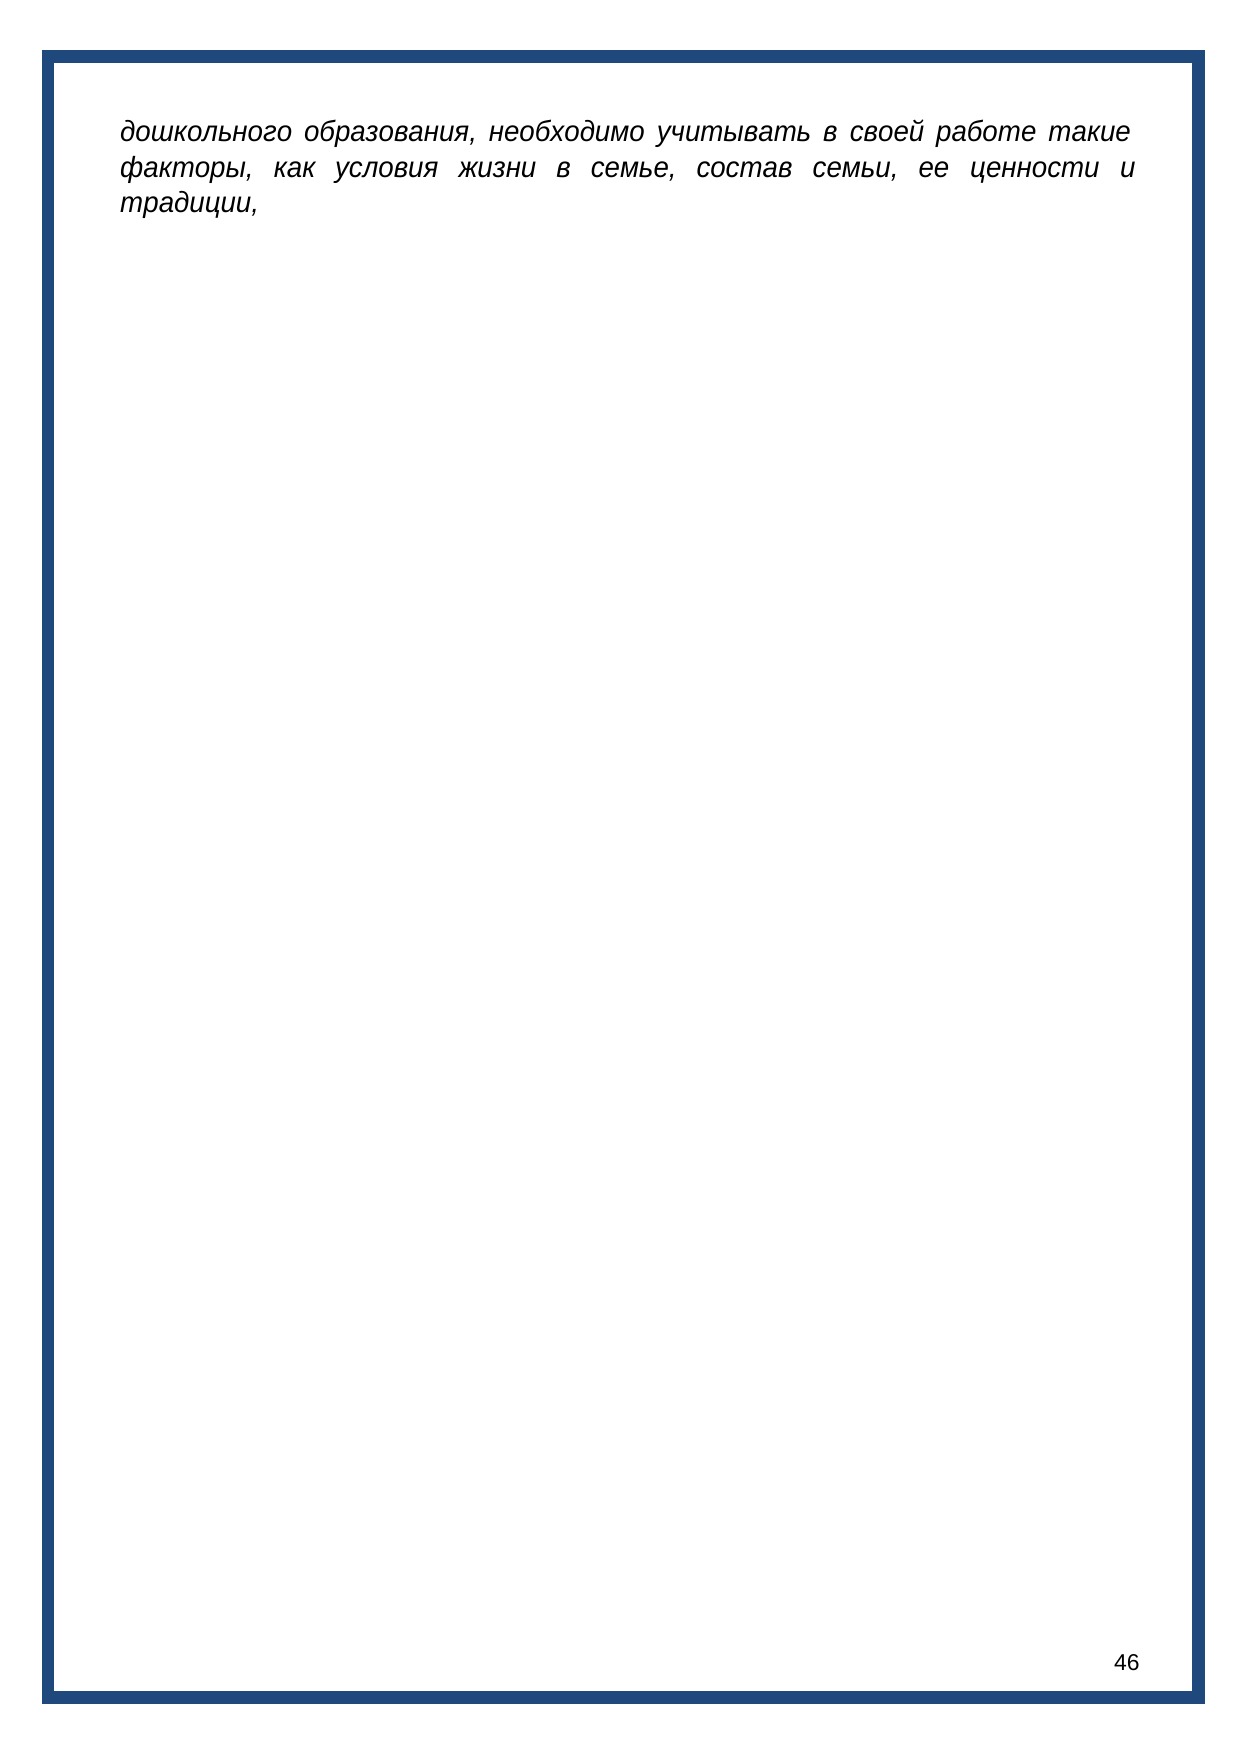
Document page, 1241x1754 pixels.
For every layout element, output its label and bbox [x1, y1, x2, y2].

text [120, 114, 1135, 219]
